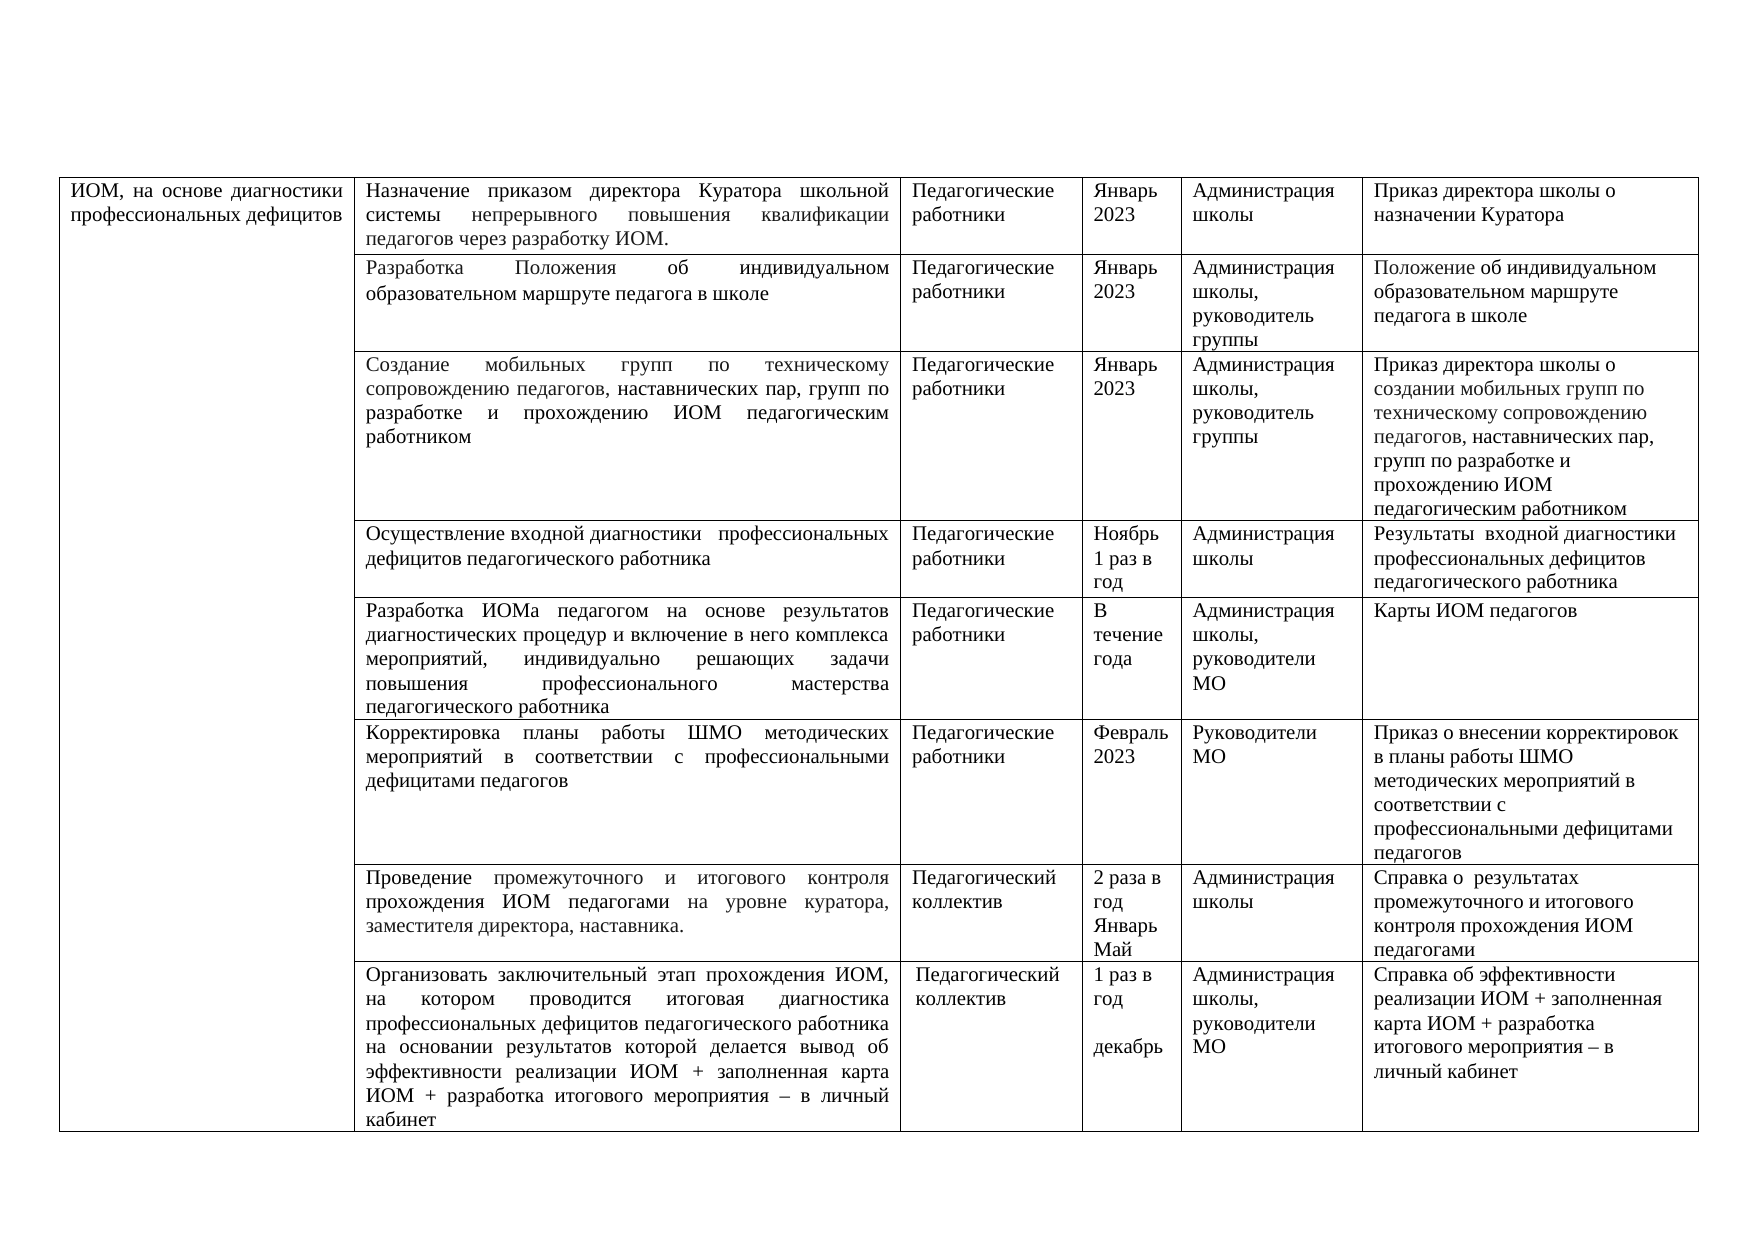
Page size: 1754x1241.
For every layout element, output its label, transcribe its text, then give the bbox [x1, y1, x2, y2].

table_cell Январь 2023 [1083, 352, 1181, 520]
table_cell Педагогический коллектив [901, 865, 1082, 961]
table_cell Январь 2023 [1083, 178, 1181, 253]
table_cell Администрация школы [1182, 865, 1362, 961]
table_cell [60, 178, 354, 1131]
table_cell Положение об индивидуальном образовательном маршруте педагога в школе [1363, 255, 1698, 351]
table_cell Проведение промежуточного и итогового контроля прохождения ИОМ педагогами на уровне куратора, заместителя директора, наставника. [355, 865, 900, 961]
table_cell Администрация школы, руководитель группы [1182, 352, 1362, 520]
table_cell Разработка ИОМа педагогом на основе результатов диагностических процедур и включение в него комплекса мероприятий, индивидуально решающих задачи повышения профессионального мастерства педагогического работника [355, 598, 900, 718]
table_cell Администрация школы [1182, 178, 1362, 253]
table_cell Администрация школы, руководитель группы [1182, 255, 1362, 351]
table_cell Результаты входной диагностики профессиональных дефицитов педагогического работника [1363, 521, 1698, 597]
table_cell Руководители МО [1182, 720, 1362, 864]
table_cell Справка об эффективности реализации ИОМ + заполненная карта ИОМ + разработка итогового мероприятия – в личный кабинет [1363, 962, 1698, 1131]
table_cell Карты ИОМ педагогов [1363, 598, 1698, 718]
table_cell Осуществление входной диагностики профессиональных дефицитов педагогического работника [355, 521, 900, 597]
table_cell Разработка Положения об индивидуальном образовательном маршруте педагога в школе [355, 255, 900, 351]
table_cell Педагогические работники [901, 255, 1082, 351]
table_cell Январь 2023 [1083, 255, 1181, 351]
table_cell Педагогические работники [901, 352, 1082, 520]
table_cell В течение года [1083, 598, 1181, 718]
table_cell 1 раз в год декабрь [1083, 962, 1181, 1131]
table_cell Администрация школы, руководители МО [1182, 598, 1362, 718]
table_cell Педагогические работники [901, 598, 1082, 718]
table_cell Февраль 2023 [1083, 720, 1181, 864]
table_cell Приказ о внесении корректировок в планы работы ШМО методических мероприятий в соответствии с профессиональными дефицитами педагогов [1363, 720, 1698, 864]
table_cell Педагогические работники [901, 720, 1082, 864]
table_cell Ноябрь 1 раз в год [1083, 521, 1181, 597]
table_cell Корректировка планы работы ШМО методических мероприятий в соответствии с профессиональными дефицитами педагогов [355, 720, 900, 864]
table_cell Справка о результатах промежуточного и итогового контроля прохождения ИОМ педагогами [1363, 865, 1698, 961]
table_cell Создание мобильных групп по техническому сопровождению педагогов, наставнических пар, групп по разработке и прохождению ИОМ педагогическим работником [355, 352, 900, 520]
table_cell Педагогический коллектив [901, 962, 1082, 1131]
table_cell 2 раза в год Январь Май [1083, 865, 1181, 961]
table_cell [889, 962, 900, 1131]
table_cell Приказ директора школы о назначении Куратора [1363, 178, 1698, 253]
table_cell Администрация школы [1182, 521, 1362, 597]
table_cell Педагогические работники [901, 521, 1082, 597]
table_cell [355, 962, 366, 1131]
table_cell Приказ директора школы о создании мобильных групп по техническому сопровождению педагогов, наставнических пар, групп по разработке и прохождению ИОМ педагогическим работником [1363, 352, 1698, 520]
table_cell Администрация школы, руководители МО [1182, 962, 1362, 1131]
table_cell Назначение приказом директора Куратора школьной системы непрерывного повышения квалификации педагогов через разработку ИОМ. [355, 178, 900, 253]
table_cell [901, 178, 1082, 253]
